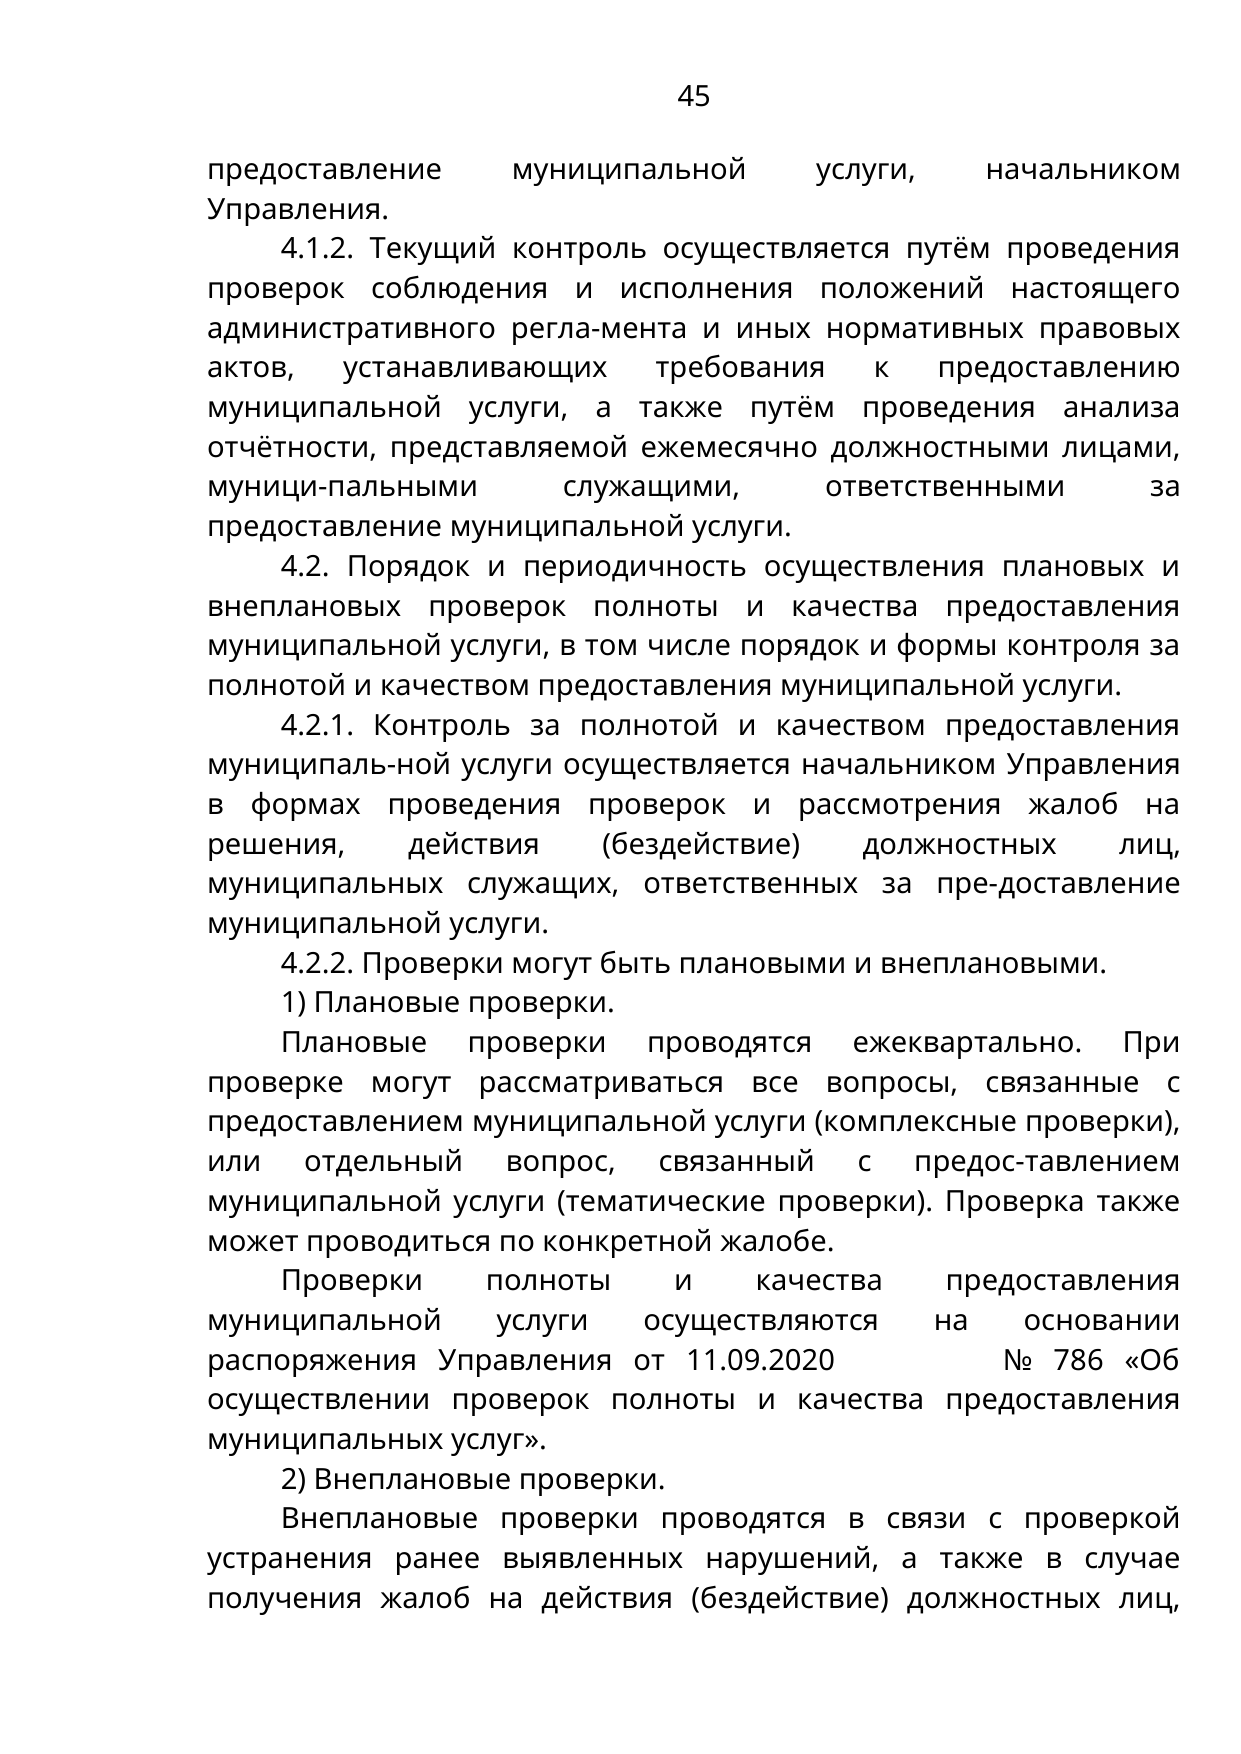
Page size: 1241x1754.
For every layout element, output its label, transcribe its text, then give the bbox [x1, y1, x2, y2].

text Плановые проверки проводятся ежеквартально. При проверке могут рассматриваться все вопросы, связанные с предоставлением муниципальной услуги (комплексные проверки), или отдельный вопрос, связанный с предос-тавлением муниципальной услуги (тематические проверки). Проверка также может проводиться по конкретной жалобе. [207, 1021, 1181, 1259]
text 1) Плановые проверки. [207, 982, 1181, 1021]
text 4.1.2. Текущий контроль осуществляется путём проведения проверок соблюдения и исполнения положений настоящего административного регла-мента и иных нормативных правовых актов, устанавливающих требования к предоставлению муниципальной услуги, а также путём проведения анализа отчётности, представляемой ежемесячно должностными лицами, муници-пальными служащими, ответственными за предоставление муниципальной услуги. [207, 228, 1181, 545]
text 4.2.2. Проверки могут быть плановыми и внеплановыми. [207, 942, 1181, 982]
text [207, 1498, 1181, 1617]
text 4.2.1. Контроль за полнотой и качеством предоставления муниципаль-ной услуги осуществляется начальником Управления в формах проведения проверок и рассмотрения жалоб на решения, действия (бездействие) должностных лиц, муниципальных служащих, ответственных за пре-доставление муниципальной услуги. [207, 704, 1181, 942]
text 2) Внеплановые проверки. [207, 1458, 1181, 1498]
text 4.2. Порядок и периодичность осуществления плановых и внеплановых проверок полноты и качества предоставления муниципальной услуги, в том числе порядок и формы контроля за полнотой и качеством предоставления муниципальной услуги. [207, 545, 1181, 704]
text Проверки полноты и качества предоставления муниципальной услуги осуществляются на основании распоряжения Управления от 11.09.2020 № 786 «Об осуществлении проверок полноты и качества предоставления муниципальных услуг». [207, 1259, 1181, 1458]
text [207, 148, 1181, 228]
